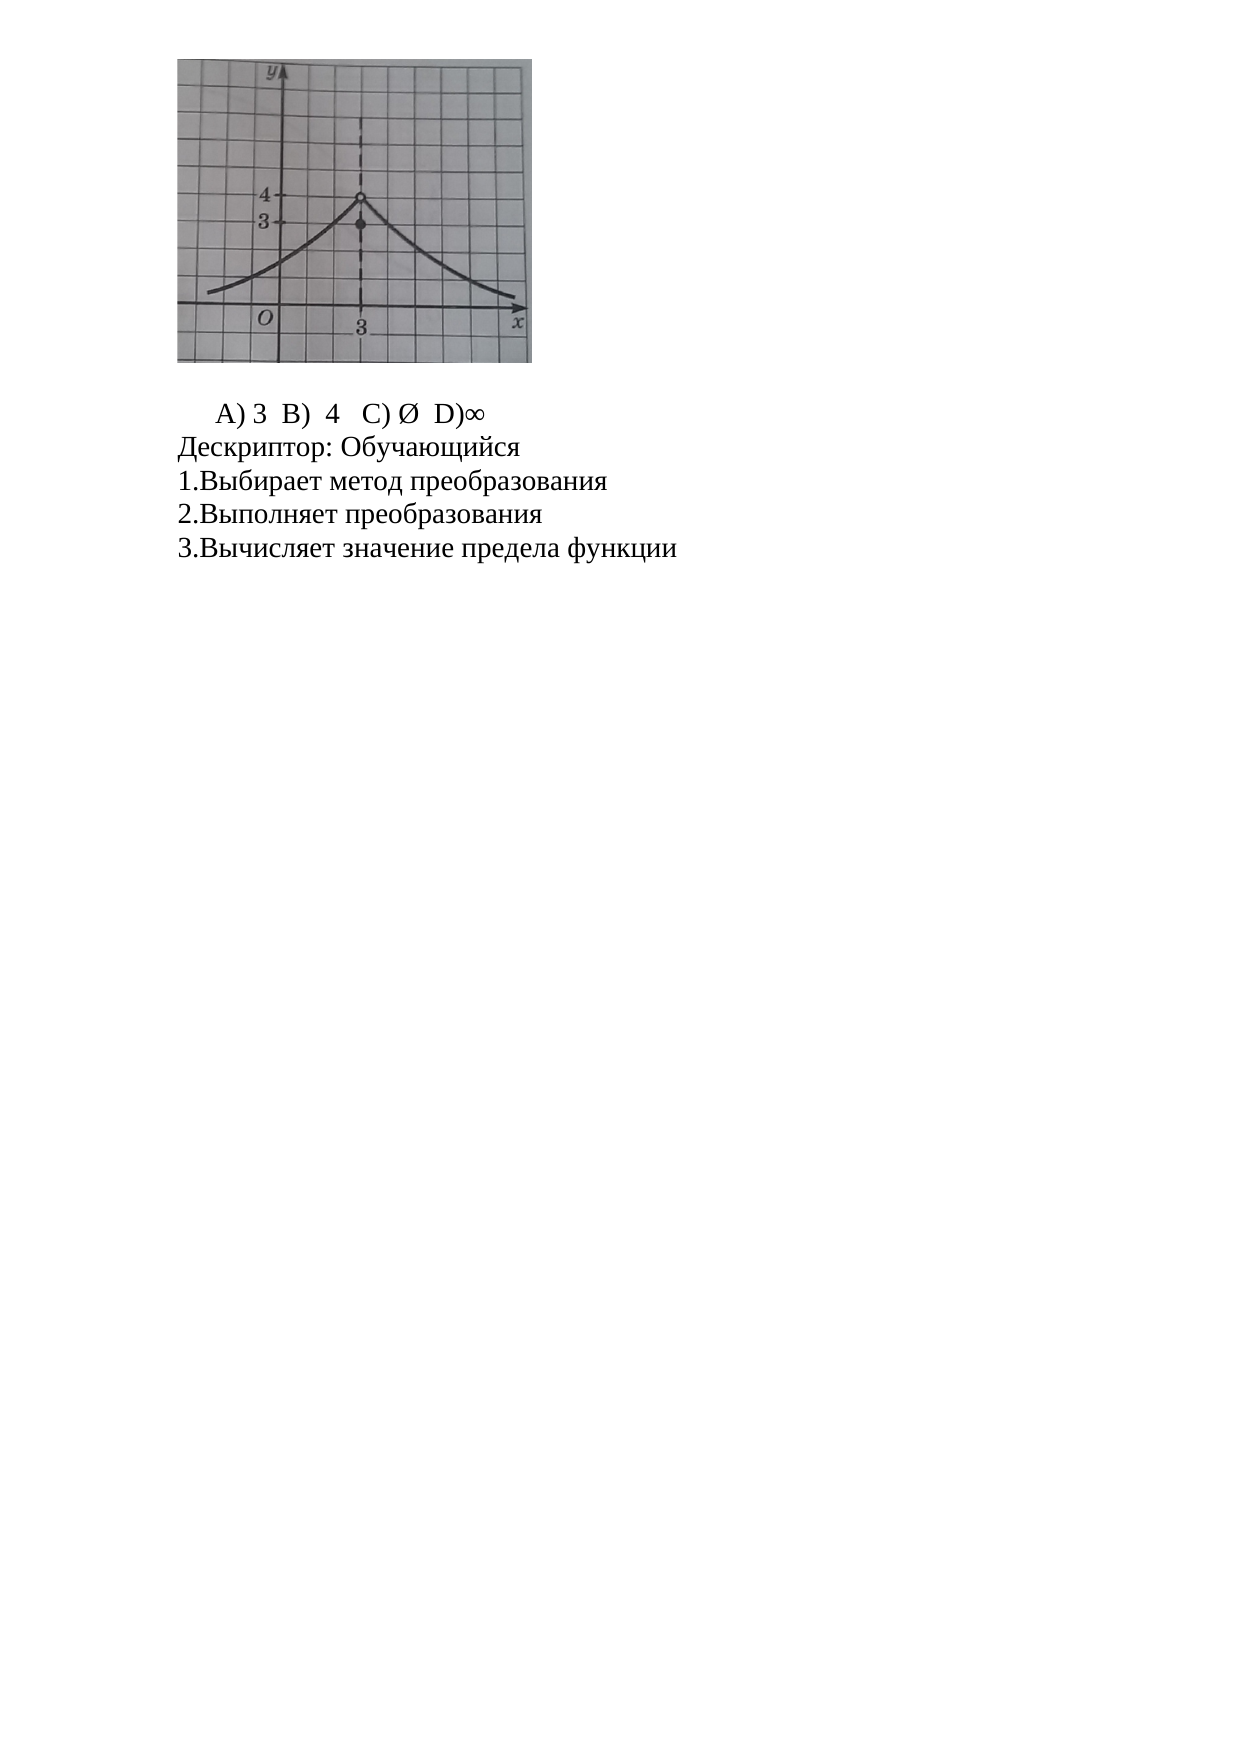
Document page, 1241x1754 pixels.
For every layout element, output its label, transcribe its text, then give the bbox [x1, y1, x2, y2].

text 3.Вычисляет значение предела функции [177, 530, 1152, 563]
list 3 B) 4 C) Ø D)∞ [215, 396, 1152, 429]
text 1.Выбирает метод преобразования [177, 463, 1152, 496]
text Дескриптор: Обучающийся [177, 429, 1152, 463]
text 2.Выполняет преобразования [177, 496, 1152, 530]
picture [177, 59, 532, 363]
